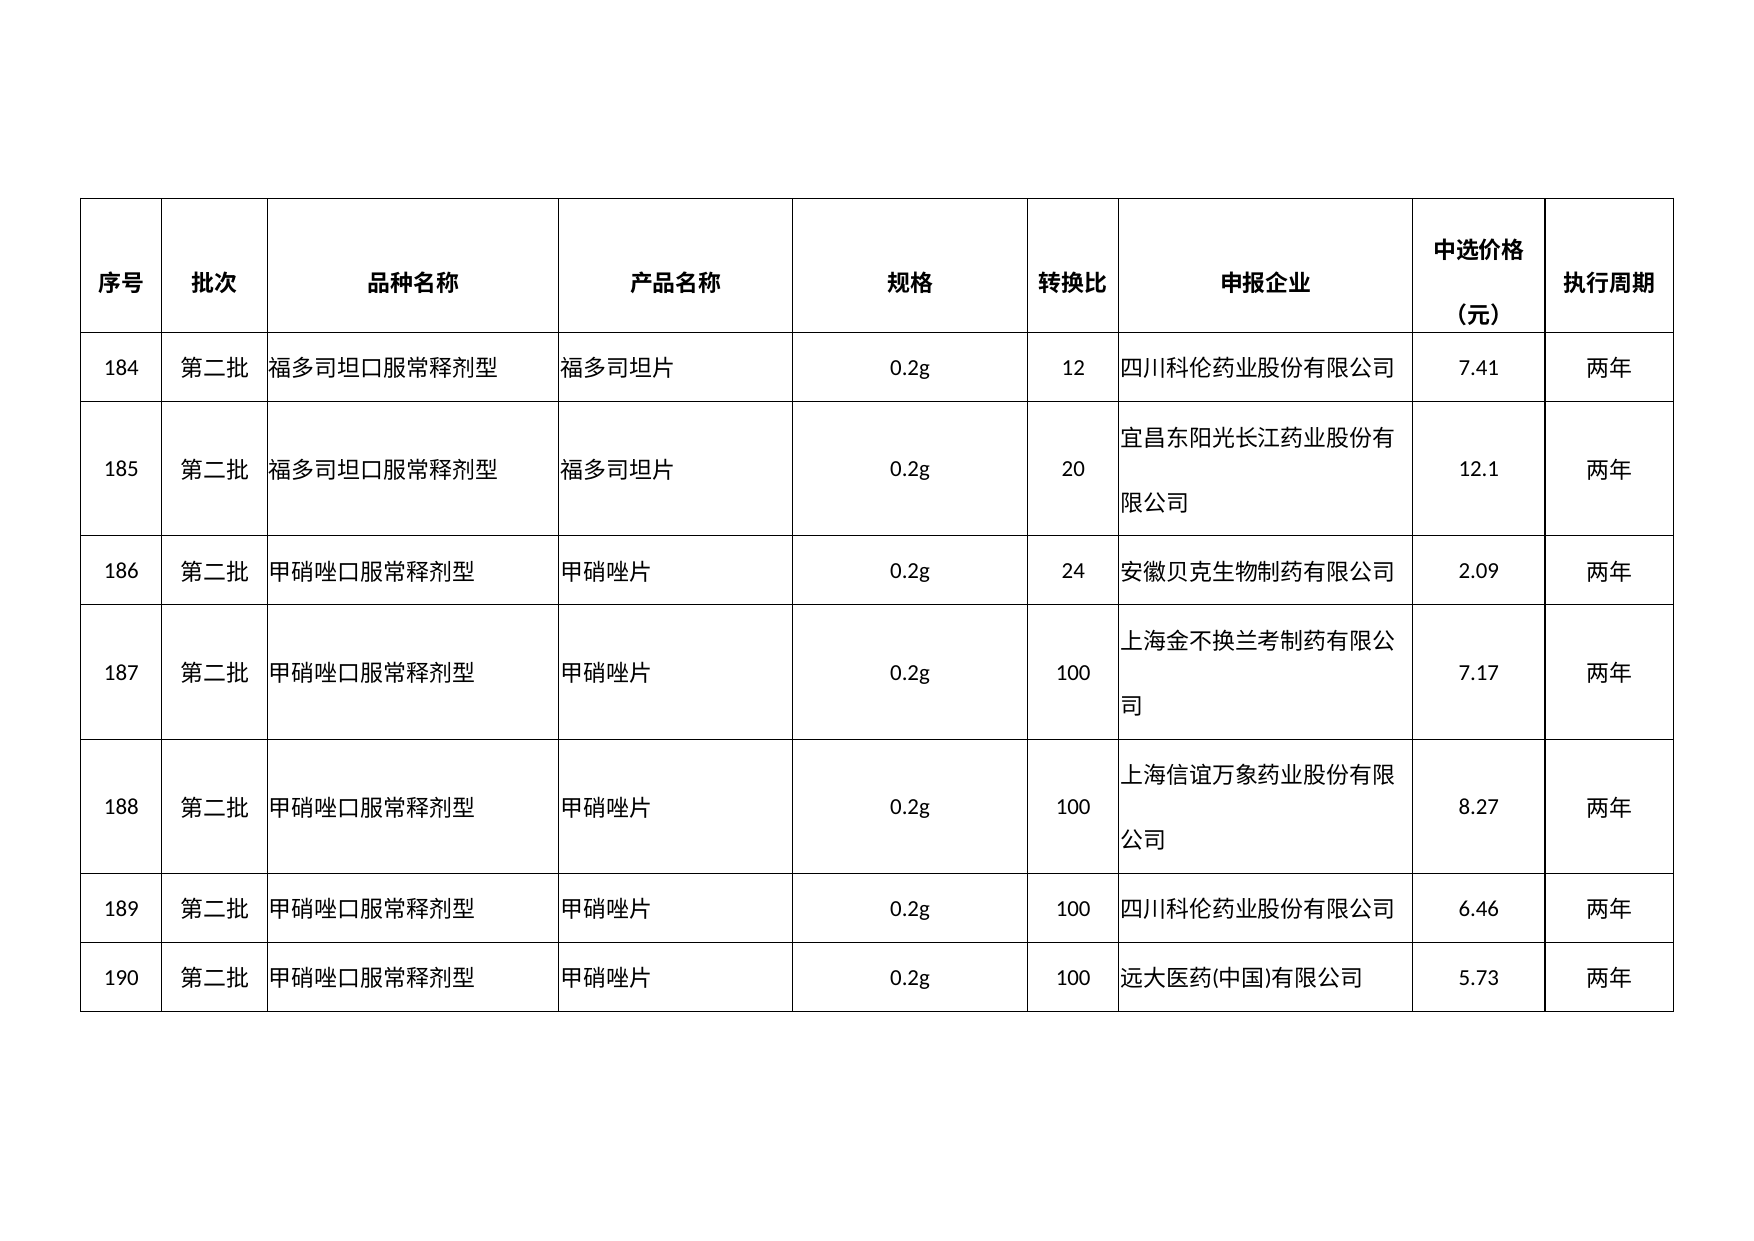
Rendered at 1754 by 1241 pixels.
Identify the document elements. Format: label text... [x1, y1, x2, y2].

table_cell 0.2g [793, 605, 1027, 738]
table_header 规格 [793, 199, 1027, 332]
table_cell 两年 [1546, 740, 1673, 873]
table_cell 上海金不换兰考制药有限公司 [1119, 605, 1412, 738]
table_cell 两年 [1546, 333, 1673, 401]
table_cell 5.73 [1413, 943, 1544, 1011]
table_cell 8.27 [1413, 740, 1544, 873]
table_cell 第二批 [162, 605, 267, 738]
table_header 品种名称 [268, 199, 558, 332]
table_cell 7.41 [1413, 333, 1544, 401]
table_cell 福多司坦口服常释剂型 [268, 402, 558, 535]
table_header 申报企业 [1119, 199, 1412, 332]
table_cell 0.2g [793, 740, 1027, 873]
table_cell 第二批 [162, 402, 267, 535]
table_cell 远大医药(中国)有限公司 [1119, 943, 1412, 1011]
table_cell 甲硝唑片 [559, 943, 792, 1011]
table_cell 187 [81, 605, 161, 738]
table_cell 甲硝唑片 [559, 740, 792, 873]
table_cell 四川科伦药业股份有限公司 [1119, 333, 1412, 401]
table_cell 福多司坦片 [559, 402, 792, 535]
table_cell 第二批 [162, 536, 267, 604]
table_cell 甲硝唑口服常释剂型 [268, 605, 558, 738]
table_header 序号 [81, 199, 161, 332]
table_cell 甲硝唑片 [559, 605, 792, 738]
table_cell 12.1 [1413, 402, 1544, 535]
table_cell 第二批 [162, 874, 267, 942]
table_cell 两年 [1546, 943, 1673, 1011]
table_cell 6.46 [1413, 874, 1544, 942]
table_cell 100 [1028, 740, 1118, 873]
table_cell 185 [81, 402, 161, 535]
table_cell 安徽贝克生物制药有限公司 [1119, 536, 1412, 604]
table_header 产品名称 [559, 199, 792, 332]
table_cell 188 [81, 740, 161, 873]
table_cell 0.2g [793, 874, 1027, 942]
table_cell 甲硝唑口服常释剂型 [268, 740, 558, 873]
table_cell 宜昌东阳光长江药业股份有限公司 [1119, 402, 1412, 535]
table_cell 两年 [1546, 536, 1673, 604]
table_cell 0.2g [793, 333, 1027, 401]
table_cell 7.17 [1413, 605, 1544, 738]
table_header 转换比 [1028, 199, 1118, 332]
table_cell 两年 [1546, 402, 1673, 535]
table_cell 上海信谊万象药业股份有限公司 [1119, 740, 1412, 873]
table_cell 0.2g [793, 943, 1027, 1011]
table_header 批次 [162, 199, 267, 332]
table_cell 0.2g [793, 536, 1027, 604]
table_cell 第二批 [162, 943, 267, 1011]
table_cell 100 [1028, 943, 1118, 1011]
table_cell 第二批 [162, 740, 267, 873]
table_cell 20 [1028, 402, 1118, 535]
table_cell 甲硝唑口服常释剂型 [268, 874, 558, 942]
table_cell 12 [1028, 333, 1118, 401]
table_cell 100 [1028, 874, 1118, 942]
table_cell 2.09 [1413, 536, 1544, 604]
table_cell 甲硝唑片 [559, 874, 792, 942]
table_cell 两年 [1546, 605, 1673, 738]
table_cell 甲硝唑片 [559, 536, 792, 604]
table_cell 184 [81, 333, 161, 401]
table_header 中选价格（元） [1413, 199, 1544, 332]
table_cell 两年 [1546, 874, 1673, 942]
table_cell 24 [1028, 536, 1118, 604]
table_cell 福多司坦片 [559, 333, 792, 401]
table_cell 186 [81, 536, 161, 604]
table_cell 100 [1028, 605, 1118, 738]
table_cell 189 [81, 874, 161, 942]
table_cell 福多司坦口服常释剂型 [268, 333, 558, 401]
table_cell 四川科伦药业股份有限公司 [1119, 874, 1412, 942]
table_cell 甲硝唑口服常释剂型 [268, 536, 558, 604]
table_cell 0.2g [793, 402, 1027, 535]
table_cell 甲硝唑口服常释剂型 [268, 943, 558, 1011]
table_cell 第二批 [162, 333, 267, 401]
table_cell 190 [81, 943, 161, 1011]
table_header 执行周期 [1546, 199, 1673, 332]
